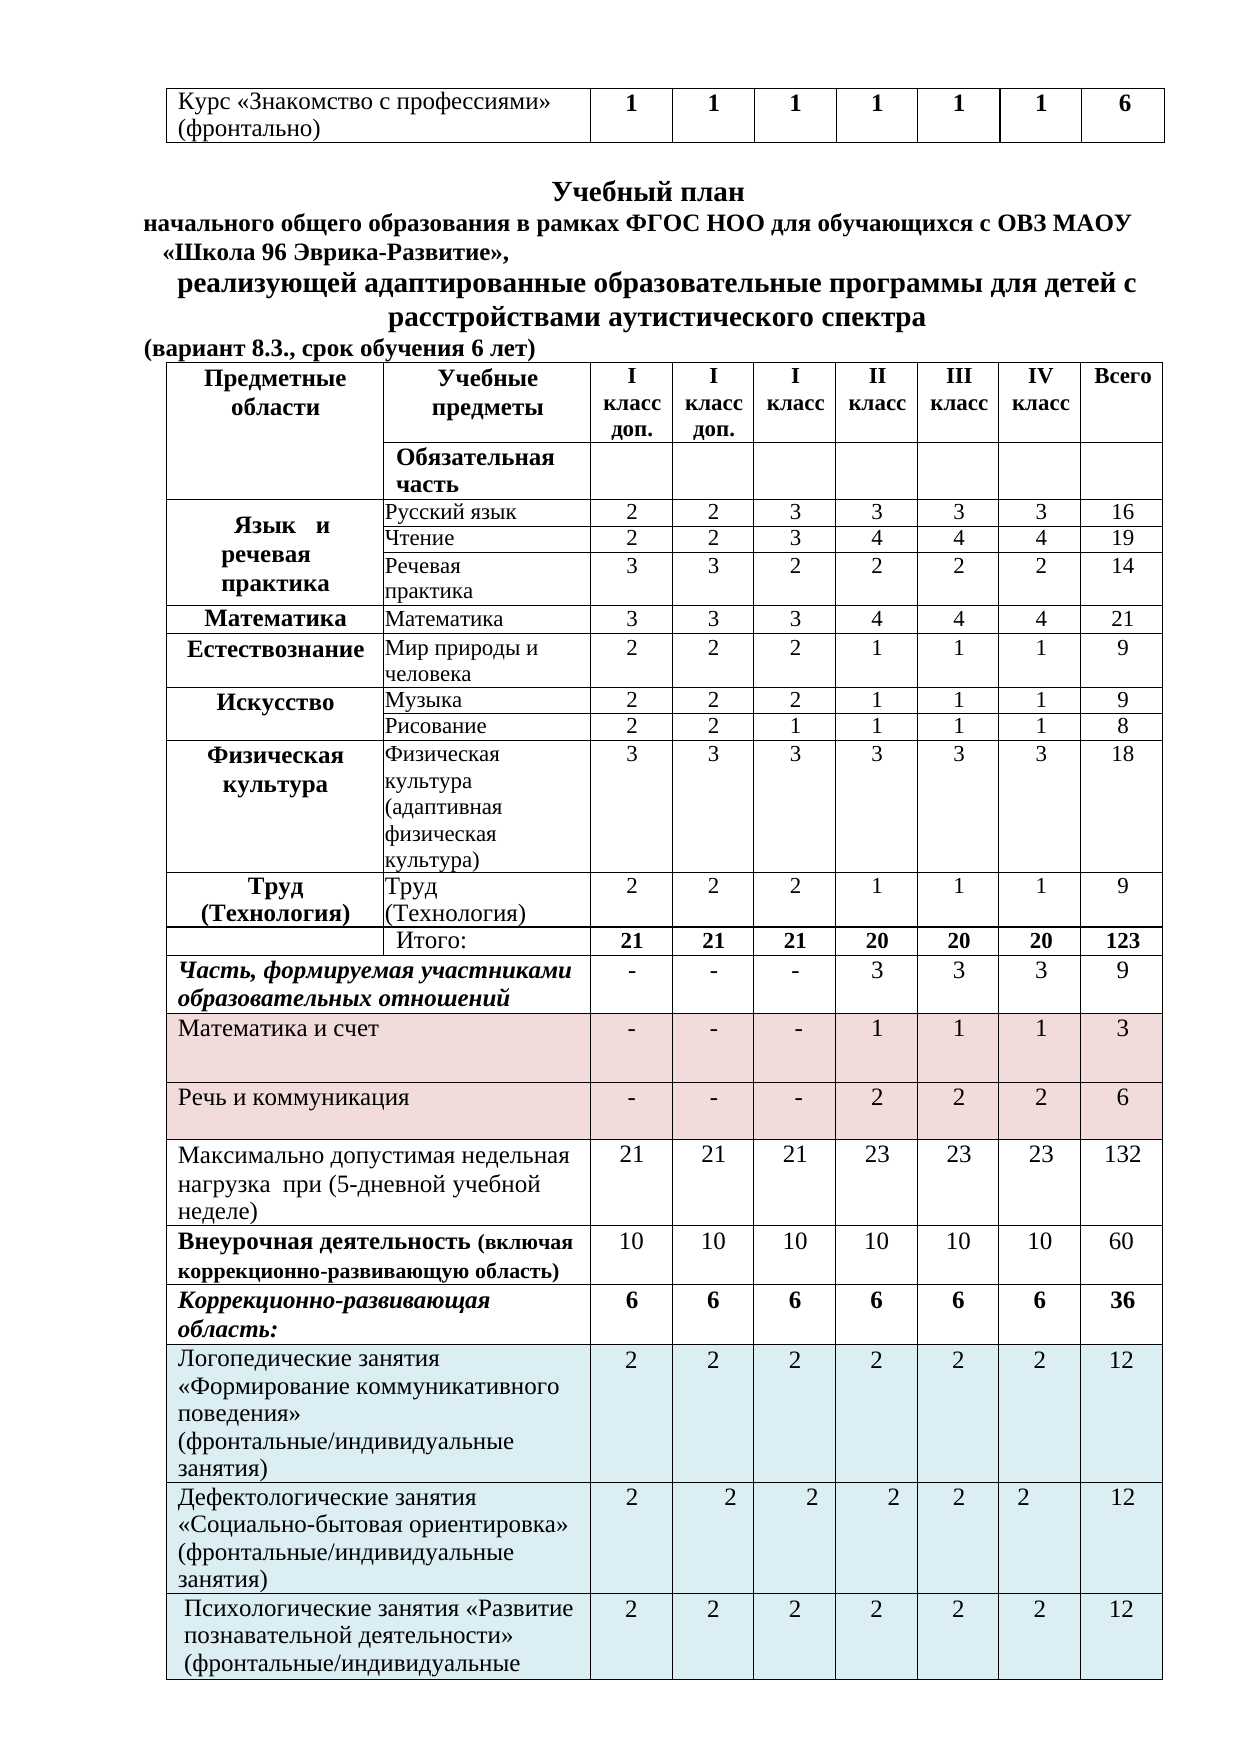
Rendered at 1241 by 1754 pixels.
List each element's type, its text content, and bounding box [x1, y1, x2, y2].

table_cell 2 [999, 1594, 1080, 1679]
table_cell 3 [918, 956, 998, 1013]
table_cell 3 [591, 553, 672, 604]
table_cell 2 [754, 1483, 835, 1593]
table_cell 1 [918, 89, 999, 142]
table_cell 21 [673, 1140, 753, 1225]
table_cell Итого: [384, 928, 590, 955]
table_cell 6 [1082, 89, 1164, 142]
table_cell - [754, 1083, 835, 1139]
table_cell 3 [591, 606, 672, 633]
table_cell [673, 443, 753, 499]
table_cell 2 [754, 1594, 835, 1679]
table_cell 23 [999, 1140, 1080, 1225]
table_cell 10 [754, 1226, 835, 1284]
table_cell 9 [1081, 634, 1162, 687]
table_cell Труд (Технология) [384, 873, 590, 926]
table_cell 2 [673, 1594, 753, 1679]
table_cell 6 [918, 1285, 998, 1344]
table_cell 2 [836, 1083, 917, 1139]
table_cell 1 [836, 873, 917, 926]
table_cell 2 [591, 688, 672, 713]
table_cell Физическая культура (адаптивная физическая культура) [384, 741, 590, 872]
table_header I класс доп. [591, 363, 672, 442]
table_cell 2 [591, 714, 672, 739]
table_cell [999, 443, 1080, 499]
table_cell 18 [1081, 741, 1162, 872]
table_cell 3 [754, 606, 835, 633]
table_cell 20 [999, 928, 1080, 955]
table_cell 1 [918, 688, 998, 713]
table_cell 2 [754, 873, 835, 926]
table_cell Чтение [384, 527, 590, 552]
table_cell Речь и коммуникация [167, 1083, 590, 1139]
table_cell 6 [1081, 1083, 1162, 1139]
table_cell 2 [836, 1594, 917, 1679]
table_cell 3 [673, 606, 753, 633]
table_cell 6 [754, 1285, 835, 1344]
table_cell 1 [836, 688, 917, 713]
table_cell 4 [999, 606, 1080, 633]
table_cell 1 [755, 89, 836, 142]
table_cell - [591, 1083, 672, 1139]
table_header Всего [1081, 363, 1162, 442]
table_cell 1 [918, 634, 998, 687]
table_cell 12 [1081, 1594, 1162, 1679]
table_cell 1 [591, 89, 672, 142]
table_header I класс [754, 363, 835, 442]
table_cell 23 [836, 1140, 917, 1225]
table_cell 1 [918, 873, 998, 926]
table_cell 2 [673, 634, 753, 687]
table_cell 2 [999, 1083, 1080, 1139]
table_cell 2 [591, 1483, 672, 1593]
table_cell 1 [836, 1014, 917, 1082]
table_cell Коррекционно-развивающая область: [167, 1285, 590, 1344]
table_cell 3 [836, 500, 917, 526]
table_cell 2 [836, 1483, 917, 1593]
table_cell 2 [836, 1345, 917, 1482]
table_cell 4 [836, 606, 917, 633]
table_cell 10 [836, 1226, 917, 1284]
table_cell 10 [673, 1226, 753, 1284]
table_cell 2 [591, 634, 672, 687]
table_cell Математика и счет [167, 1014, 590, 1082]
table_cell 1 [999, 873, 1080, 926]
table_cell 23 [918, 1140, 998, 1225]
table_cell Обязательная часть [384, 443, 590, 499]
table_cell - [754, 956, 835, 1013]
table_cell 3 [836, 741, 917, 872]
table_cell Курс «Знакомство с профессиями» (фронтально) [167, 89, 590, 142]
table_header III класс [918, 363, 998, 442]
table_cell 20 [836, 928, 917, 955]
table_cell - [673, 1014, 753, 1082]
table_header I класс доп. [673, 363, 753, 442]
table_cell Искусство [167, 688, 383, 739]
table_cell 4 [999, 527, 1080, 552]
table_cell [167, 1594, 590, 1679]
table_cell [754, 443, 835, 499]
table_cell 6 [836, 1285, 917, 1344]
table_cell 12 [1081, 1483, 1162, 1593]
table_cell 3 [999, 741, 1080, 872]
text (вариант 8.3., срок обучения 6 лет) [143, 333, 1152, 361]
table_cell 6 [999, 1285, 1080, 1344]
table_cell 1 [1001, 89, 1081, 142]
table_cell [1081, 443, 1162, 499]
table_cell 2 [673, 1345, 753, 1482]
table_cell 19 [1081, 527, 1162, 552]
table_cell Труд (Технология) [167, 873, 383, 926]
table_cell 36 [1081, 1285, 1162, 1344]
table_cell 14 [1081, 553, 1162, 604]
text Учебный план [162, 175, 1152, 208]
table_cell 10 [918, 1226, 998, 1284]
table_cell 10 [999, 1226, 1080, 1284]
table_cell 2 [591, 1594, 672, 1679]
table_cell Логопедические занятия «Формирование коммуникативного поведения» (фронтальные/индивидуальные занятия) [167, 1345, 590, 1482]
table_cell 6 [673, 1285, 753, 1344]
table_cell 3 [754, 500, 835, 526]
table_cell 2 [673, 527, 753, 552]
table_cell 21 [591, 1140, 672, 1225]
table_cell 1 [754, 714, 835, 739]
table_cell 21 [754, 1140, 835, 1225]
table_cell 1 [837, 89, 917, 142]
table_cell 3 [1081, 1014, 1162, 1082]
table_cell 2 [918, 1083, 998, 1139]
table_cell 2 [673, 1483, 753, 1593]
table_cell 6 [591, 1285, 672, 1344]
table_cell 2 [591, 1345, 672, 1482]
table_cell 3 [754, 741, 835, 872]
table_cell 3 [673, 741, 753, 872]
table_cell 21 [673, 928, 753, 955]
table_cell 4 [836, 527, 917, 552]
table_cell 2 [999, 1483, 1080, 1593]
table_cell 3 [999, 500, 1080, 526]
table_cell 3 [918, 741, 998, 872]
table_cell Мир природы и человека [384, 634, 590, 687]
table_cell 2 [673, 688, 753, 713]
table_cell 21 [591, 928, 672, 955]
table_header II класс [836, 363, 917, 442]
table_cell 3 [999, 956, 1080, 1013]
table_cell Естествознание [167, 634, 383, 687]
table_cell Русский язык [384, 500, 590, 526]
table_cell 10 [591, 1226, 672, 1284]
table_cell 2 [591, 873, 672, 926]
table_cell 4 [918, 606, 998, 633]
table_cell - [754, 1014, 835, 1082]
table_cell 2 [918, 1594, 998, 1679]
table_cell Математика [167, 606, 383, 633]
table_cell [591, 443, 672, 499]
table_header Учебные предметы [384, 363, 590, 442]
table_cell 2 [754, 1345, 835, 1482]
table_cell 12 [1081, 1345, 1162, 1482]
table_cell 2 [836, 553, 917, 604]
table_cell 4 [918, 527, 998, 552]
table_cell 2 [673, 714, 753, 739]
table_cell 9 [1081, 956, 1162, 1013]
table_cell 2 [999, 553, 1080, 604]
table_cell 1 [999, 714, 1080, 739]
table_cell - [591, 956, 672, 1013]
table_cell 1 [918, 714, 998, 739]
table_cell 2 [754, 634, 835, 687]
table_cell Математика [384, 606, 590, 633]
table_cell 2 [918, 1483, 998, 1593]
table_cell 132 [1081, 1140, 1162, 1225]
table_cell 20 [918, 928, 998, 955]
table_cell Внеурочная деятельность (включая коррекционно-развивающую область) [167, 1226, 590, 1284]
table_cell 9 [1081, 688, 1162, 713]
table_cell Максимально допустимая недельная нагрузка при (5-дневной учебной неделе) [167, 1140, 590, 1225]
table_cell 2 [999, 1345, 1080, 1482]
table_cell 8 [1081, 714, 1162, 739]
table_cell Часть, формируемая участниками образовательных отношений [167, 956, 590, 1013]
table_cell 2 [673, 500, 753, 526]
table_cell 123 [1081, 928, 1162, 955]
table_cell Язык и речевая практика [167, 500, 383, 604]
table_cell Речевая практика [384, 553, 590, 604]
table_cell [167, 928, 383, 955]
table_cell 1 [836, 634, 917, 687]
table_cell 3 [836, 956, 917, 1013]
table_cell 3 [591, 741, 672, 872]
table_cell - [591, 1014, 672, 1082]
table_cell Дефектологические занятия «Социально-бытовая ориентировка» (фронтальные/индивидуальные занятия) [167, 1483, 590, 1593]
table_cell 21 [754, 928, 835, 955]
text реализующей адаптированные образовательные программы для детей с расстройствами аутистического спектра [162, 266, 1152, 333]
table_cell 2 [673, 873, 753, 926]
table_cell 9 [1081, 873, 1162, 926]
table_cell Музыка [384, 688, 590, 713]
table_cell 1 [999, 688, 1080, 713]
table_cell - [673, 1083, 753, 1139]
table_cell 16 [1081, 500, 1162, 526]
table_cell 1 [999, 634, 1080, 687]
table_cell Физическая культура [167, 741, 383, 872]
table_header IV класс [999, 363, 1080, 442]
table_cell 2 [918, 553, 998, 604]
table_cell [836, 443, 917, 499]
table_cell 2 [591, 527, 672, 552]
table_cell [918, 443, 998, 499]
table_cell - [673, 956, 753, 1013]
table_cell 21 [1081, 606, 1162, 633]
table_cell 2 [591, 500, 672, 526]
table_cell 2 [754, 553, 835, 604]
table_cell Рисование [384, 714, 590, 739]
table_cell 2 [754, 688, 835, 713]
table_cell 1 [999, 1014, 1080, 1082]
table_cell 2 [918, 1345, 998, 1482]
table_cell 60 [1081, 1226, 1162, 1284]
table_header Предметные области [167, 363, 383, 499]
table_cell 3 [918, 500, 998, 526]
table_cell 1 [673, 89, 754, 142]
table_cell 3 [754, 527, 835, 552]
table_cell 1 [836, 714, 917, 739]
text начального общего образования в рамках ФГОС НОО для обучающихся с ОВЗ МАОУ «Школа 96 Эврика-Развитие», [143, 208, 1152, 266]
table_cell 1 [918, 1014, 998, 1082]
table_cell 3 [673, 553, 753, 604]
